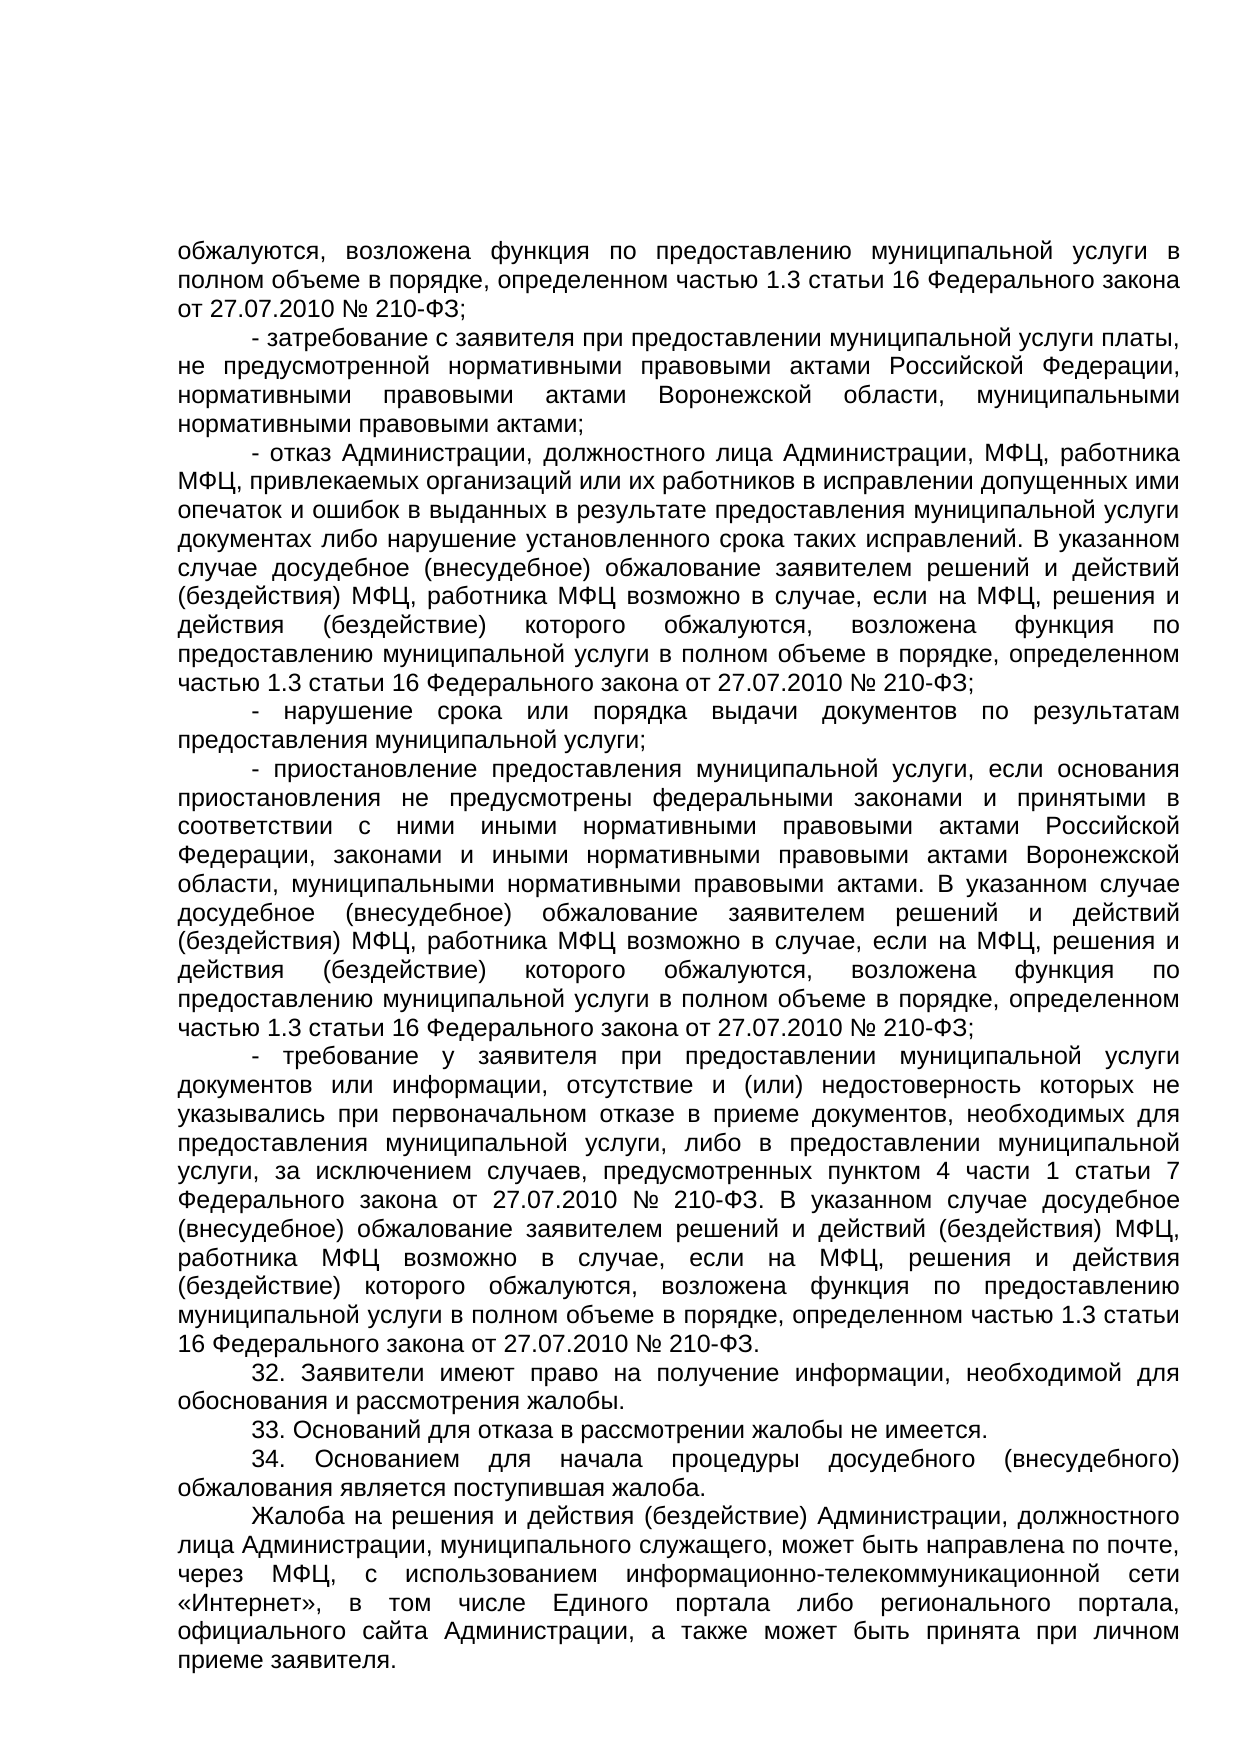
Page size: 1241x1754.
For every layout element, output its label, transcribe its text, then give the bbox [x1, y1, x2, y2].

text Жалоба на решения и действия (бездействие) Администрации, должностного лица Администрации, муниципального служащего, может быть направлена по почте, через МФЦ, с использованием информационно-телекоммуникационной сети «Интернет», в том числе Единого портала либо регионального портала, официального сайта Администрации, а также может быть принята при личном приеме заявителя. [177, 1501, 1181, 1674]
text - затребование с заявителя при предоставлении муниципальной услуги платы, не предусмотренной нормативными правовыми актами Российской Федерации, нормативными правовыми актами Воронежской области, муниципальными нормативными правовыми актами; [177, 322, 1181, 437]
text 32. Заявители имеют право на получение информации, необходимой для обоснования и рассмотрения жалобы. [177, 1357, 1181, 1415]
text 34. Основанием для начала процедуры досудебного (внесудебного) обжалования является поступившая жалоба. [177, 1444, 1181, 1501]
text - отказ Администрации, должностного лица Администрации, МФЦ, работника МФЦ, привлекаемых организаций или их работников в исправлении допущенных ими опечаток и ошибок в выданных в результате предоставления муниципальной услуги документах либо нарушение установленного срока таких исправлений. В указанном случае досудебное (внесудебное) обжалование заявителем решений и действий (бездействия) МФЦ, работника МФЦ возможно в случае, если на МФЦ, решения и действия (бездействие) которого обжалуются, возложена функция по предоставлению муниципальной услуги в полном объеме в порядке, определенном частью 1.3 статьи 16 Федерального закона от 27.07.2010 № 210-ФЗ; [177, 437, 1181, 696]
text - нарушение срока или порядка выдачи документов по результатам предоставления муниципальной услуги; [177, 696, 1181, 754]
text - приостановление предоставления муниципальной услуги, если основания приостановления не предусмотрены федеральными законами и принятыми в соответствии с ними иными нормативными правовыми актами Российской Федерации, законами и иными нормативными правовыми актами Воронежской области, муниципальными нормативными правовыми актами. В указанном случае досудебное (внесудебное) обжалование заявителем решений и действий (бездействия) МФЦ, работника МФЦ возможно в случае, если на МФЦ, решения и действия (бездействие) которого обжалуются, возложена функция по предоставлению муниципальной услуги в полном объеме в порядке, определенном частью 1.3 статьи 16 Федерального закона от 27.07.2010 № 210-ФЗ; [177, 754, 1181, 1041]
text - требование у заявителя при предоставлении муниципальной услуги документов или информации, отсутствие и (или) недостоверность которых не указывались при первоначальном отказе в приеме документов, необходимых для предоставления муниципальной услуги, либо в предоставлении муниципальной услуги, за исключением случаев, предусмотренных пунктом 4 части 1 статьи 7 Федерального закона от 27.07.2010 № 210-ФЗ. В указанном случае досудебное (внесудебное) обжалование заявителем решений и действий (бездействия) МФЦ, работника МФЦ возможно в случае, если на МФЦ, решения и действия (бездействие) которого обжалуются, возложена функция по предоставлению муниципальной услуги в полном объеме в порядке, определенном частью 1.3 статьи 16 Федерального закона от 27.07.2010 № 210-ФЗ. [177, 1041, 1181, 1357]
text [177, 236, 1181, 322]
text 33. Оснований для отказа в рассмотрении жалобы не имеется. [177, 1415, 1181, 1444]
